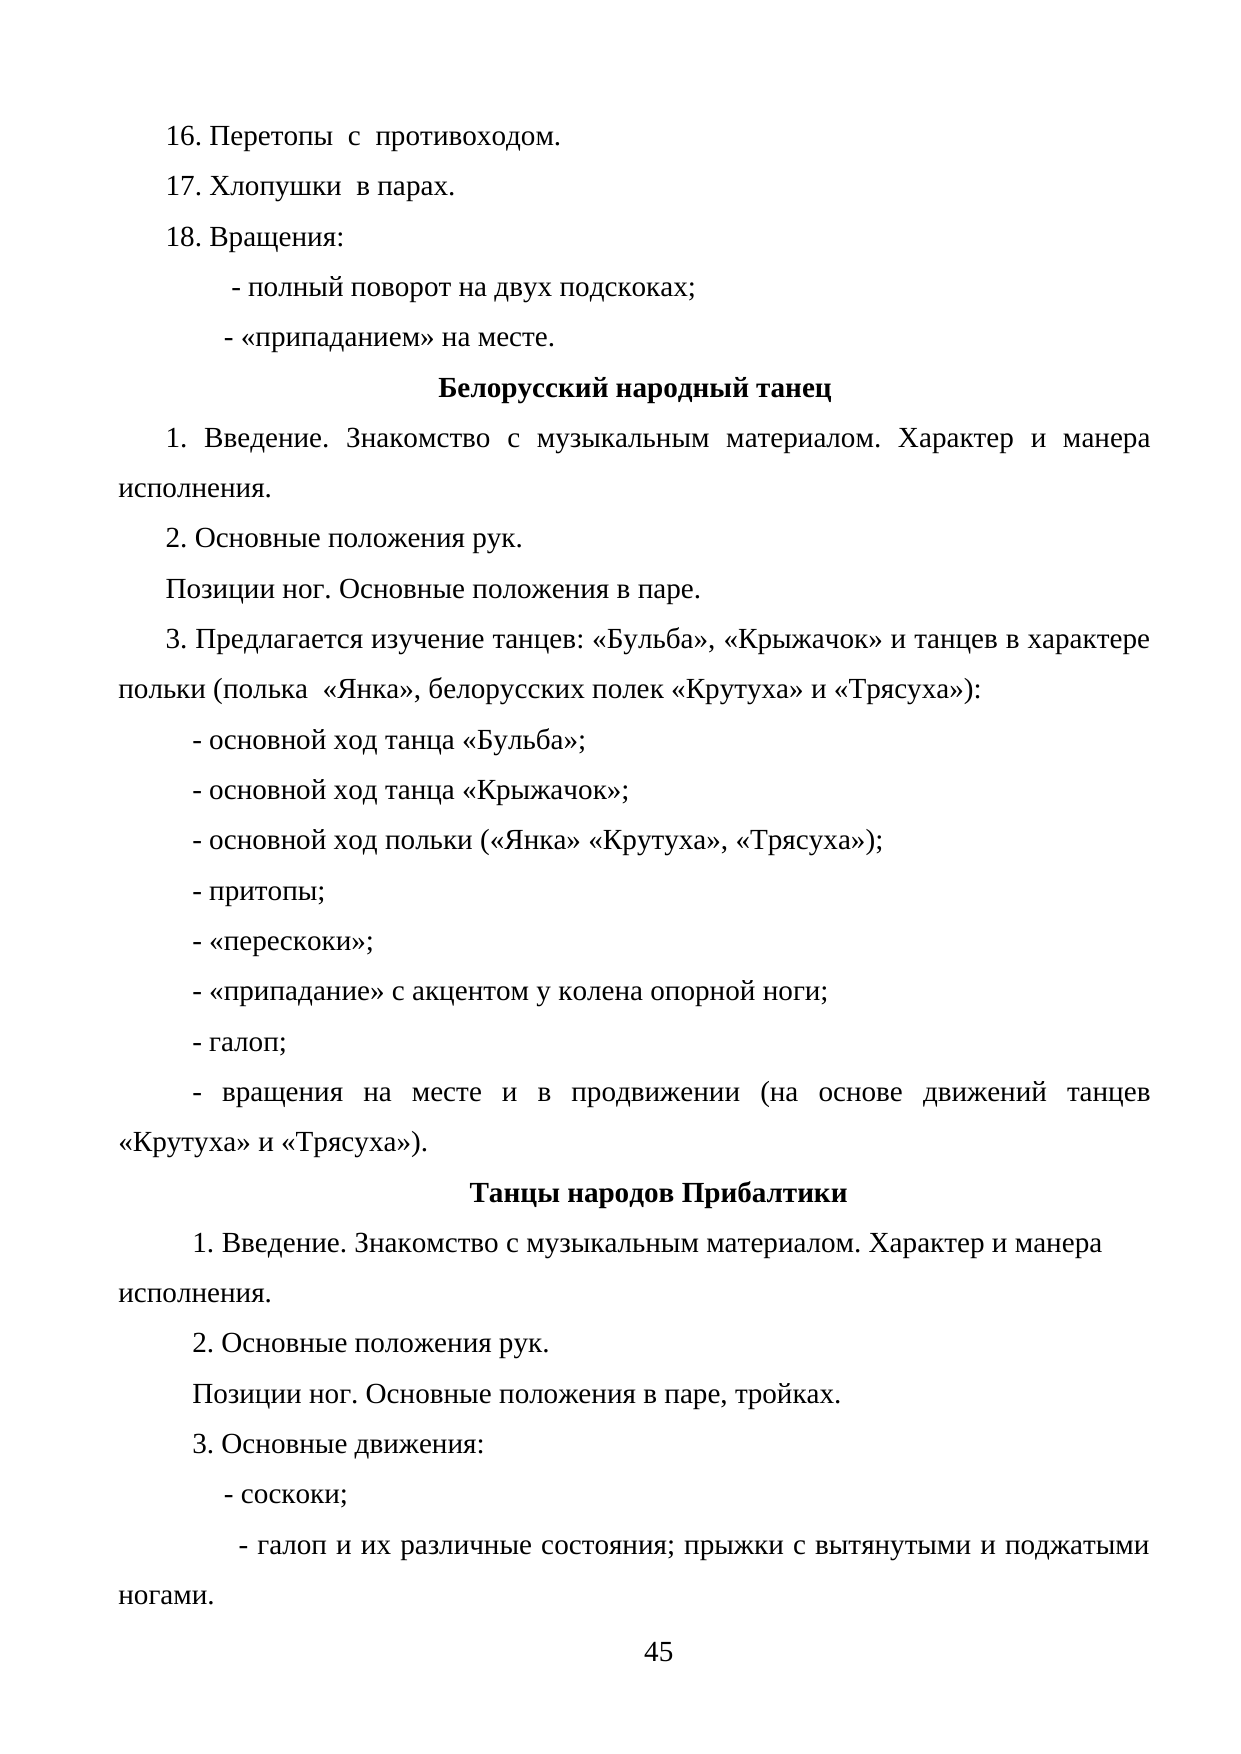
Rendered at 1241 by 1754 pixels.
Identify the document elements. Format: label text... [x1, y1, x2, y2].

text 17. Хлопушки в парах. [118, 168, 1152, 202]
text - основной ход танца «Бульба»; [118, 722, 1152, 755]
text 2. Основные положения рук. [118, 521, 1152, 554]
text Позиции ног. Основные положения в паре. [118, 571, 1152, 604]
text Позиции ног. Основные положения в паре, тройках. [118, 1376, 1152, 1409]
text 3. Основные движения: [118, 1426, 1152, 1460]
list Введение. Знакомство с музыкальным материалом. Характер и манера исполнения. [118, 1225, 1152, 1309]
text - «припадание» с акцентом у колена опорной ноги; [118, 973, 1152, 1007]
text - галоп; [118, 1024, 1152, 1057]
text - вращения на месте и в продвижении (на основе движений танцев «Крутуха» и «Трясуха»). [118, 1074, 1152, 1158]
text - полный поворот на двух подскоках; [118, 269, 1152, 303]
text 18. Вращения: [118, 219, 1152, 252]
text - притопы; [118, 873, 1152, 906]
text - «припаданием» на месте. [118, 319, 1152, 353]
text Белорусский народный танец [118, 370, 1152, 403]
text 1. Введение. Знакомство с музыкальным материалом. Характер и манера исполнения. [118, 420, 1152, 504]
text - основной ход танца «Крыжачок»; [118, 772, 1152, 806]
text 3. Предлагается изучение танцев: «Бульба», «Крыжачок» и танцев в характере польки (полька «Янка», белорусских полек «Крутуха» и «Трясуха»): [118, 621, 1152, 705]
text - соскоки; [118, 1477, 1152, 1510]
text - основной ход польки («Янка» «Крутуха», «Трясуха»); [118, 822, 1152, 856]
text 16. Перетопы с противоходом. [118, 118, 1152, 152]
text 2. Основные положения рук. [118, 1326, 1152, 1359]
text - галоп и их различные состояния; прыжки с вытянутыми и поджатыми ногами. [118, 1527, 1152, 1611]
text - «перескоки»; [118, 923, 1152, 957]
text Танцы народов Прибалтики [118, 1175, 1152, 1208]
